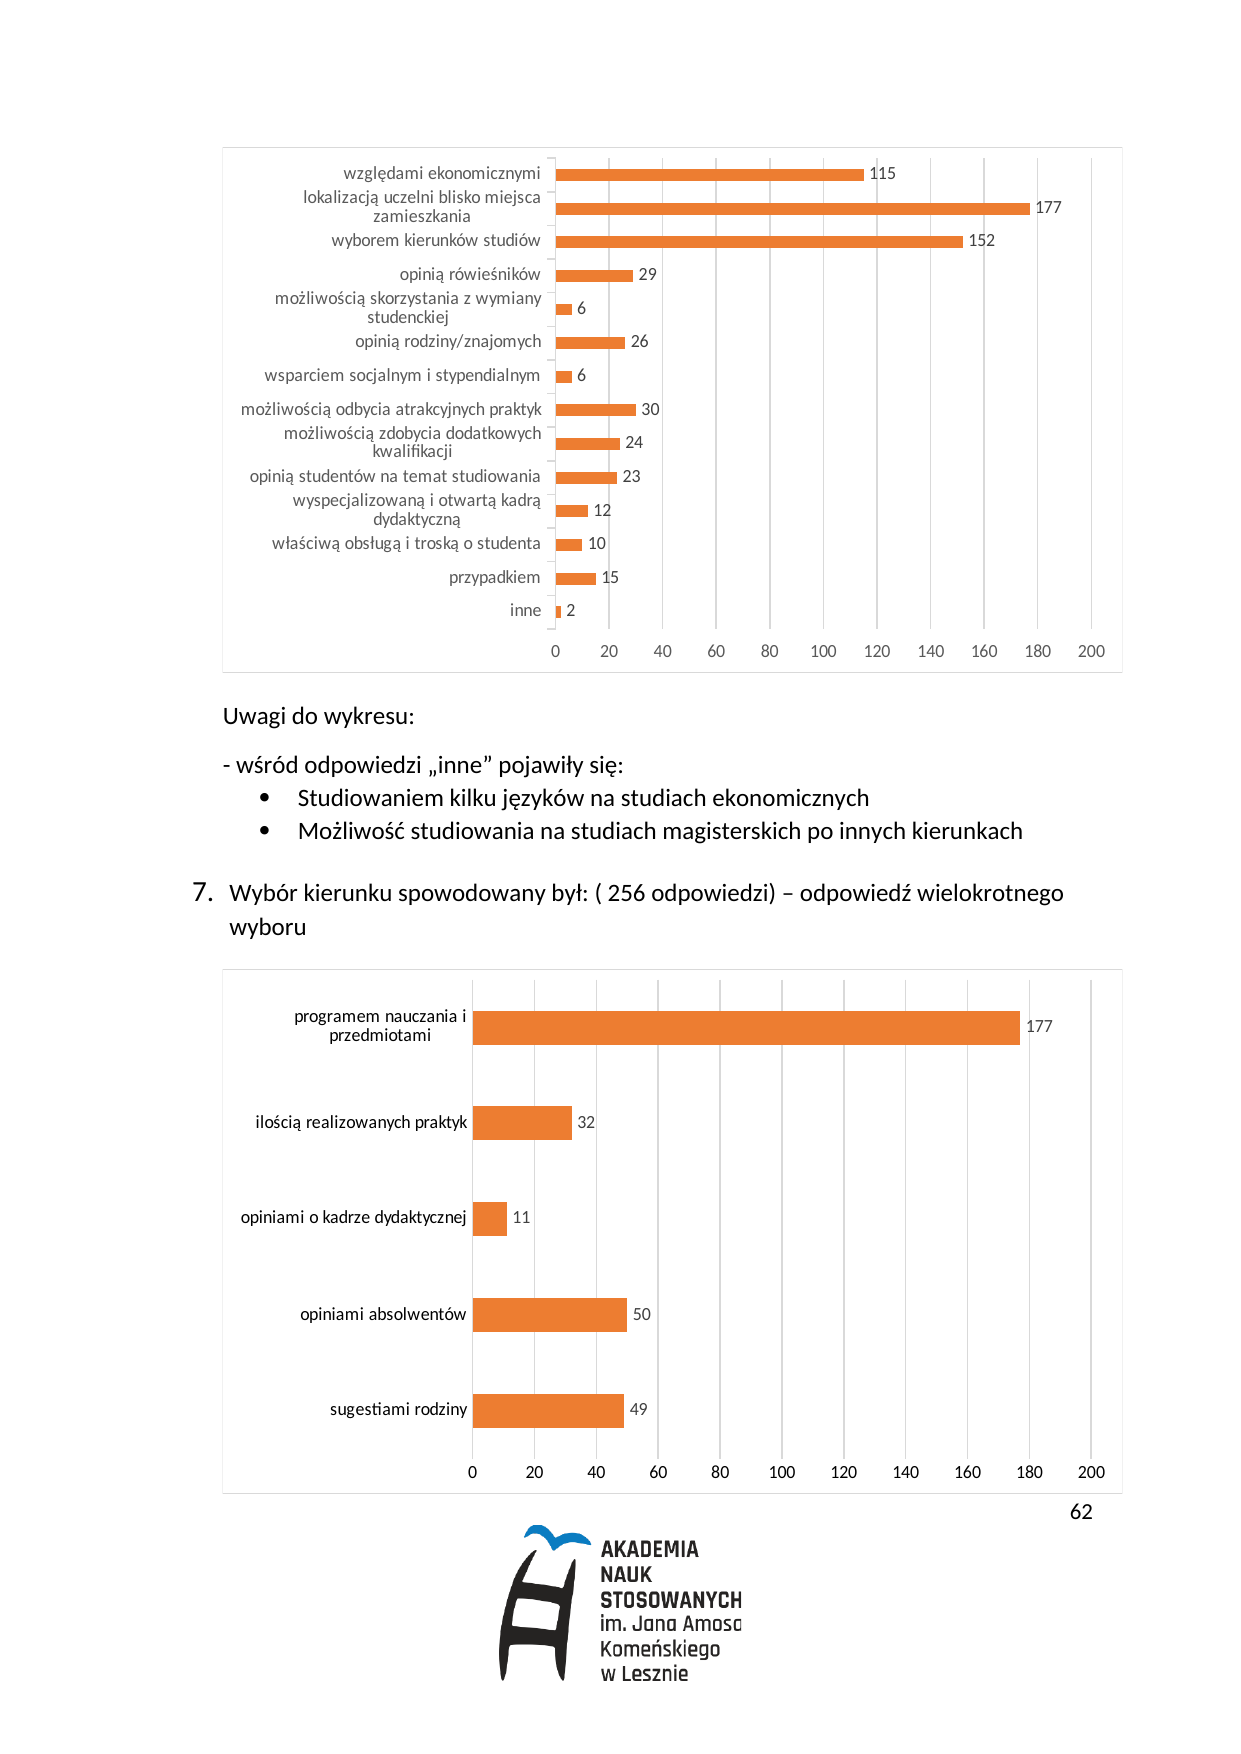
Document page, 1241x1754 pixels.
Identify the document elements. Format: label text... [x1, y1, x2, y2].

picture [499, 1525, 742, 1681]
list Możliwość studiowania na studiach magisterskich po innych kierunkach [260, 815, 1093, 846]
list Wybór kierunku spowodowany był: ( 256 odpowiedzi) – odpowiedź wielokrotnego wyboru [192, 873, 1093, 942]
text Uwagi do wykresu: [223, 700, 1093, 730]
list Studiowaniem kilku języków na studiach ekonomicznych [260, 782, 1093, 813]
text - wśród odpowiedzi „inne” pojawiły się: [223, 749, 1093, 780]
